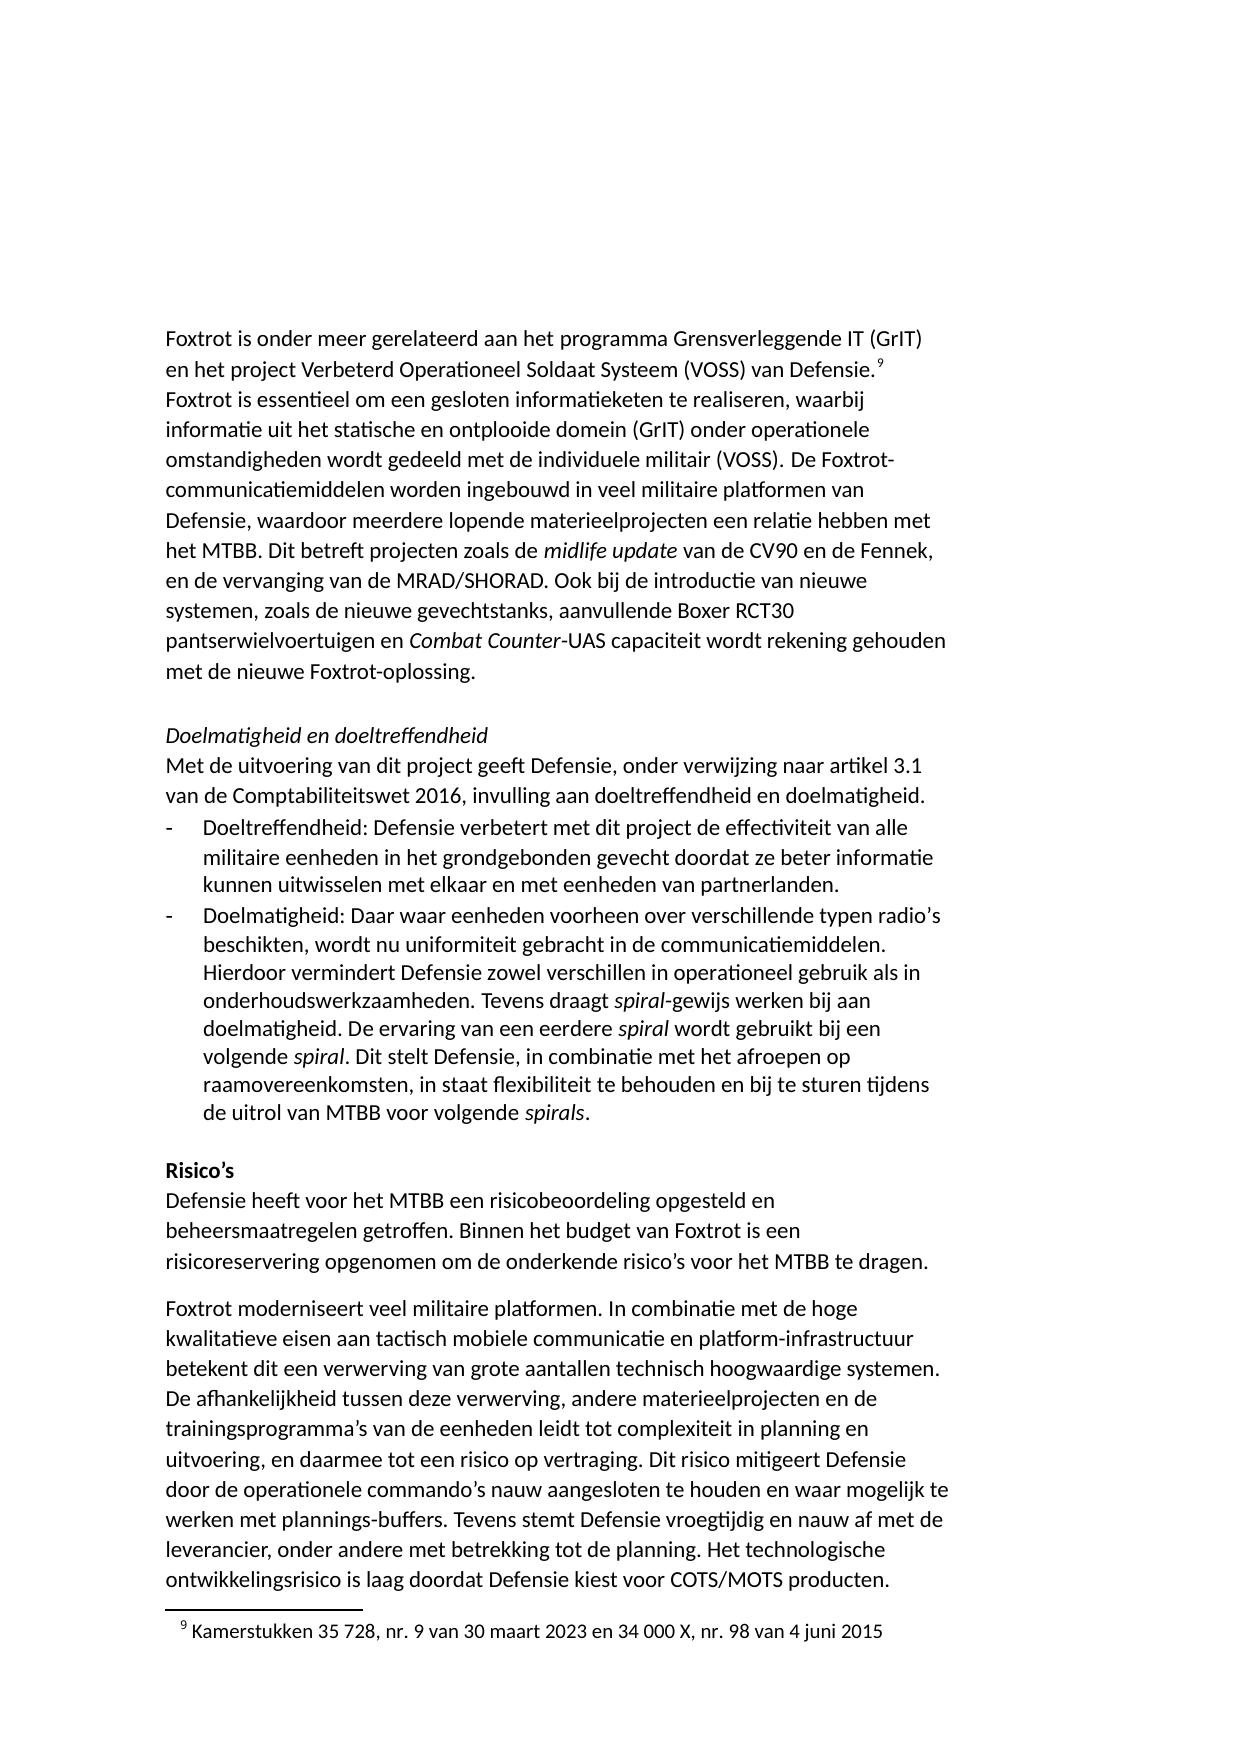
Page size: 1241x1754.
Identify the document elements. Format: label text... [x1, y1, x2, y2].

text Defensie heeft voor het MTBB een risicobeoordeling opgesteld en beheersmaatregelen getroffen. Binnen het budget van Foxtrot is een risicoreservering opgenomen om de onderkende risico’s voor het MTBB te dragen. [165, 1186, 951, 1275]
text Met de uitvoering van dit project geeft Defensie, onder verwijzing naar artikel 3.1 van de Comptabiliteitswet 2016, invulling aan doeltreffendheid en doelmatigheid. [165, 751, 951, 809]
list Doeltreffendheid: Defensie verbetert met dit project de effectiviteit van alle militaire eenheden in het grondgebonden gevecht doordat ze beter informatie kunnen uitwisselen met elkaar en met eenheden van partnerlanden. [165, 811, 951, 899]
text Doelmatigheid en doeltreffendheid [165, 721, 951, 749]
text Foxtrot moderniseert veel militaire platformen. In combinatie met de hoge kwalitatieve eisen aan tactisch mobiele communicatie en platform-infrastructuur betekent dit een verwerving van grote aantallen technisch hoogwaardige systemen. De afhankelijkheid tussen deze verwerving, andere materieelprojecten en de trainingsprogramma’s van de eenheden leidt tot complexiteit in planning en uitvoering, en daarmee tot een risico op vertraging. Dit risico mitigeert Defensie door de operationele commando’s nauw aangesloten te houden en waar mogelijk te werken met plannings-buffers. Tevens stemt Defensie vroegtijdig en nauw af met de leverancier, onder andere met betrekking tot de planning. Het technologische ontwikkelingsrisico is laag doordat Defensie kiest voor COTS/MOTS producten. [165, 1294, 951, 1594]
text Risico’s [165, 1156, 951, 1184]
text Foxtrot is onder meer gerelateerd aan het programma Grensverleggende IT (GrIT) en het project Verbeterd Operationeel Soldaat Systeem (VOSS) van Defensie. Foxtrot is essentieel om een gesloten informatieketen te realiseren, waarbij informatie uit het statische en ontplooide domein (GrIT) onder operationele omstandigheden wordt gedeeld met de individuele militair (VOSS). De Foxtrot-communicatiemiddelen worden ingebouwd in veel militaire platformen van Defensie, waardoor meerdere lopende materieelprojecten een relatie hebben met het MTBB. Dit betreft projecten zoals de midlife update van de CV90 en de Fennek, en de vervanging van de MRAD/SHORAD. Ook bij de introductie van nieuwe systemen, zoals de nieuwe gevechtstanks, aanvullende Boxer RCT30 pantserwielvoertuigen en Combat Counter-UAS capaciteit wordt rekening gehouden met de nieuwe Foxtrot-oplossing. [165, 324, 951, 685]
list Doelmatigheid: Daar waar eenheden voorheen over verschillende typen radio’s beschikten, wordt nu uniformiteit gebracht in de communicatiemiddelen. Hierdoor vermindert Defensie zowel verschillen in operationeel gebruik als in onderhoudswerkzaamheden. Tevens draagt spiral-gewijs werken bij aan doelmatigheid. De ervaring van een eerdere spiral wordt gebruikt bij een volgende spiral. Dit stelt Defensie, in combinatie met het afroepen op raamovereenkomsten, in staat flexibiliteit te behouden en bij te sturen tijdens de uitrol van MTBB voor volgende spirals. [165, 899, 951, 1126]
